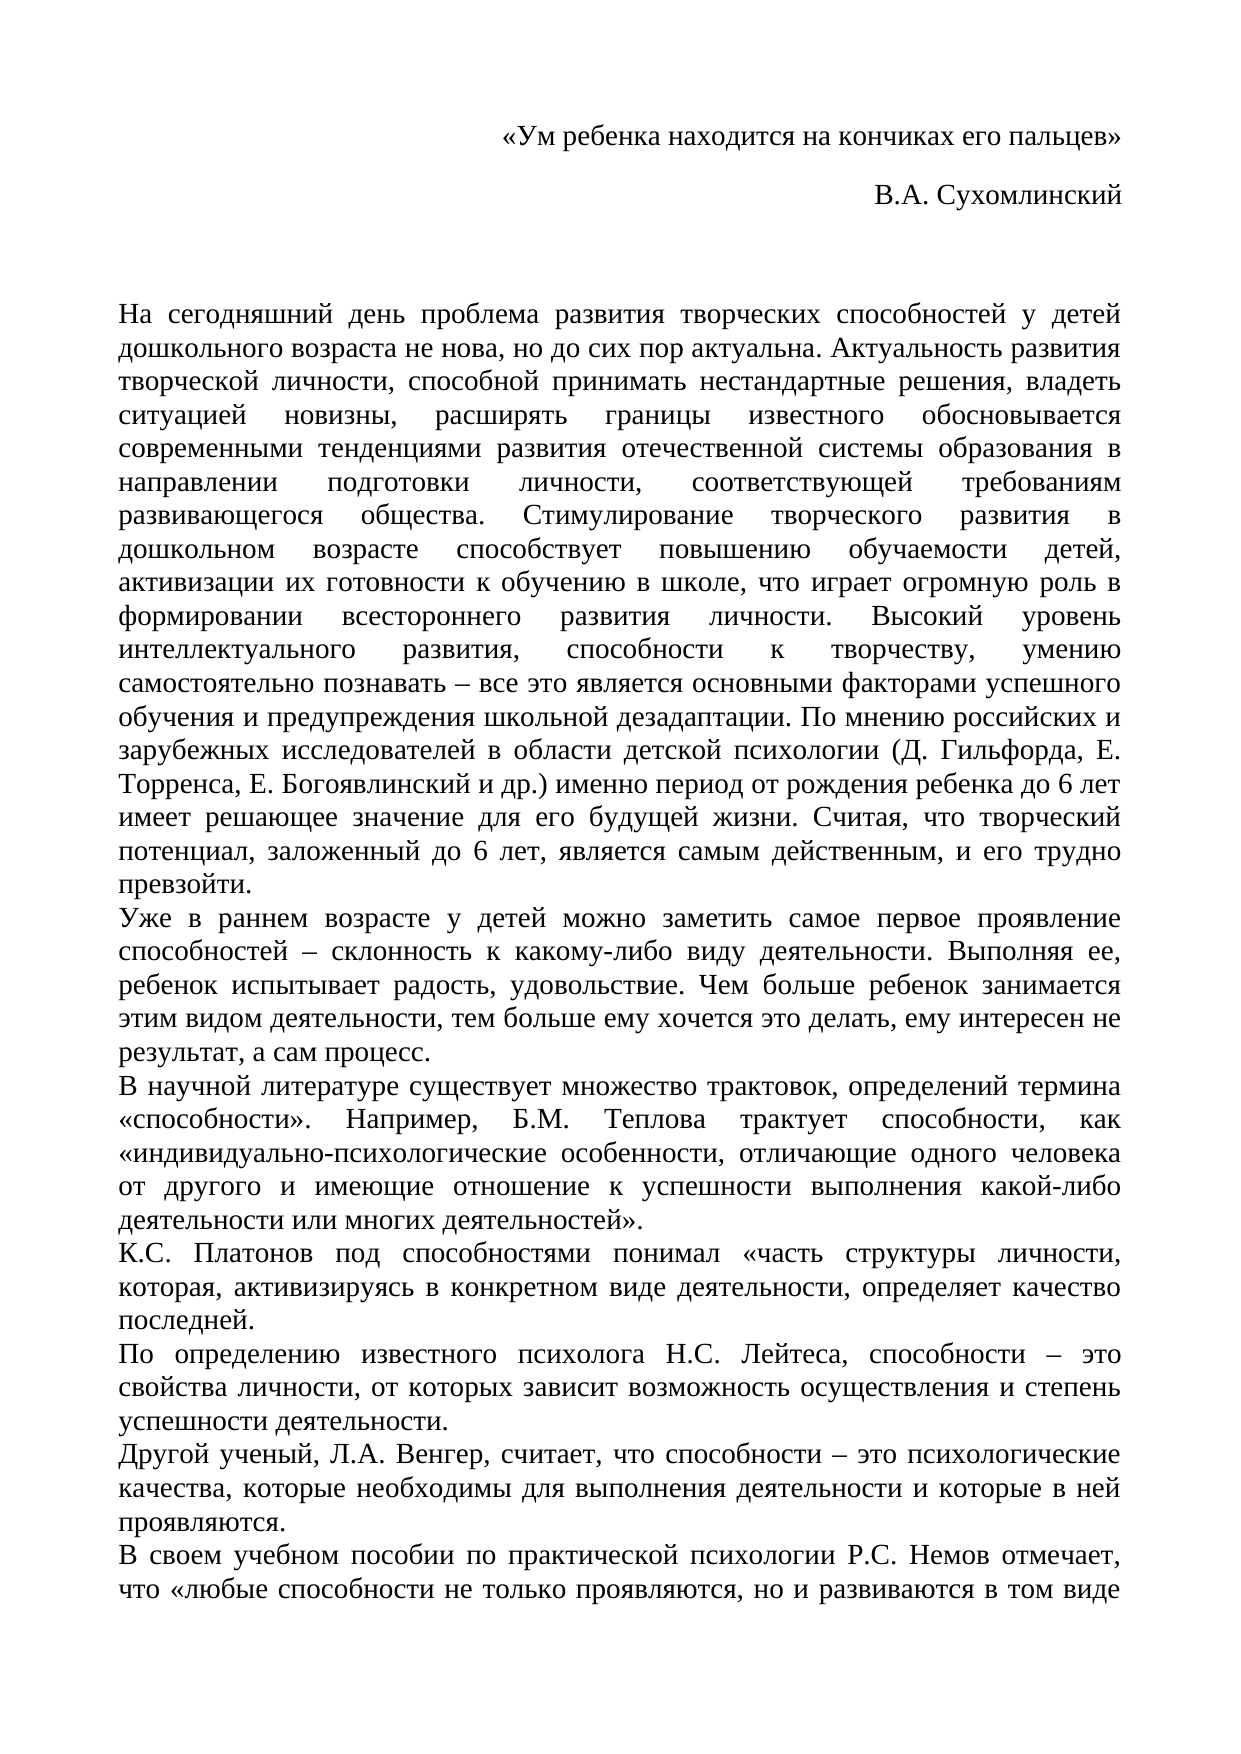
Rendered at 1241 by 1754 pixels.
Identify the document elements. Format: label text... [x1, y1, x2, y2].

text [118, 1537, 1122, 1604]
text Уже в раннем возрасте у детей можно заметить самое первое проявление способностей – склонность к какому-либо виду деятельности. Выполняя ее, ребенок испытывает радость, удовольствие. Чем больше ребенок занимается этим видом деятельности, тем больше ему хочется это делать, ему интересен не результат, а сам процесс. [118, 900, 1122, 1068]
text По определению известного психолога Н.С. Лейтеса, способности – это свойства личности, от которых зависит возможность осуществления и степень успешности деятельности. [118, 1336, 1122, 1437]
text В научной литературе существует множество трактовок, определений термина «способности». Например, Б.М. Теплова трактует способности, как «индивидуально-психологические особенности, отличающие одного человека от другого и имеющие отношение к успешности выполнения какой-либо деятельности или многих деятельностей». [118, 1068, 1122, 1235]
text «Ум ребенка находится на кончиках его пальцев» [118, 118, 1122, 152]
text В.А. Сухомлинский [118, 177, 1122, 211]
text Другой ученый, Л.А. Венгер, считает, что способности – это психологические качества, которые необходимы для выполнения деятельности и которые в ней проявляются. [118, 1437, 1122, 1537]
text На сегодняшний день проблема развития творческих способностей у детей дошкольного возраста не нова, но до сих пор актуальна. Актуальность развития творческой личности, способной принимать нестандартные решения, владеть ситуацией новизны, расширять границы известного обосновывается современными тенденциями развития отечественной системы образования в направлении подготовки личности, соответствующей требованиям развивающегося общества. Стимулирование творческого развития в дошкольном возрасте способствует повышению обучаемости детей, активизации их готовности к обучению в школе, что играет огромную роль в формировании всестороннего развития личности. Высокий уровень интеллектуального развития, способности к творчеству, умению самостоятельно познавать – все это является основными факторами успешного обучения и предупреждения школьной дезадаптации. По мнению российских и зарубежных исследователей в области детской психологии (Д. Гильфорда, Е. Торренса, Е. Богоявлинский и др.) именно период от рождения ребенка до 6 лет имеет решающее значение для его будущей жизни. Считая, что творческий потенциал, заложенный до 6 лет, является самым действенным, и его трудно превзойти. [118, 296, 1122, 900]
text К.С. Платонов под способностями понимал «часть структуры личности, которая, активизируясь в конкретном виде деятельности, определяет качество последней. [118, 1235, 1122, 1336]
